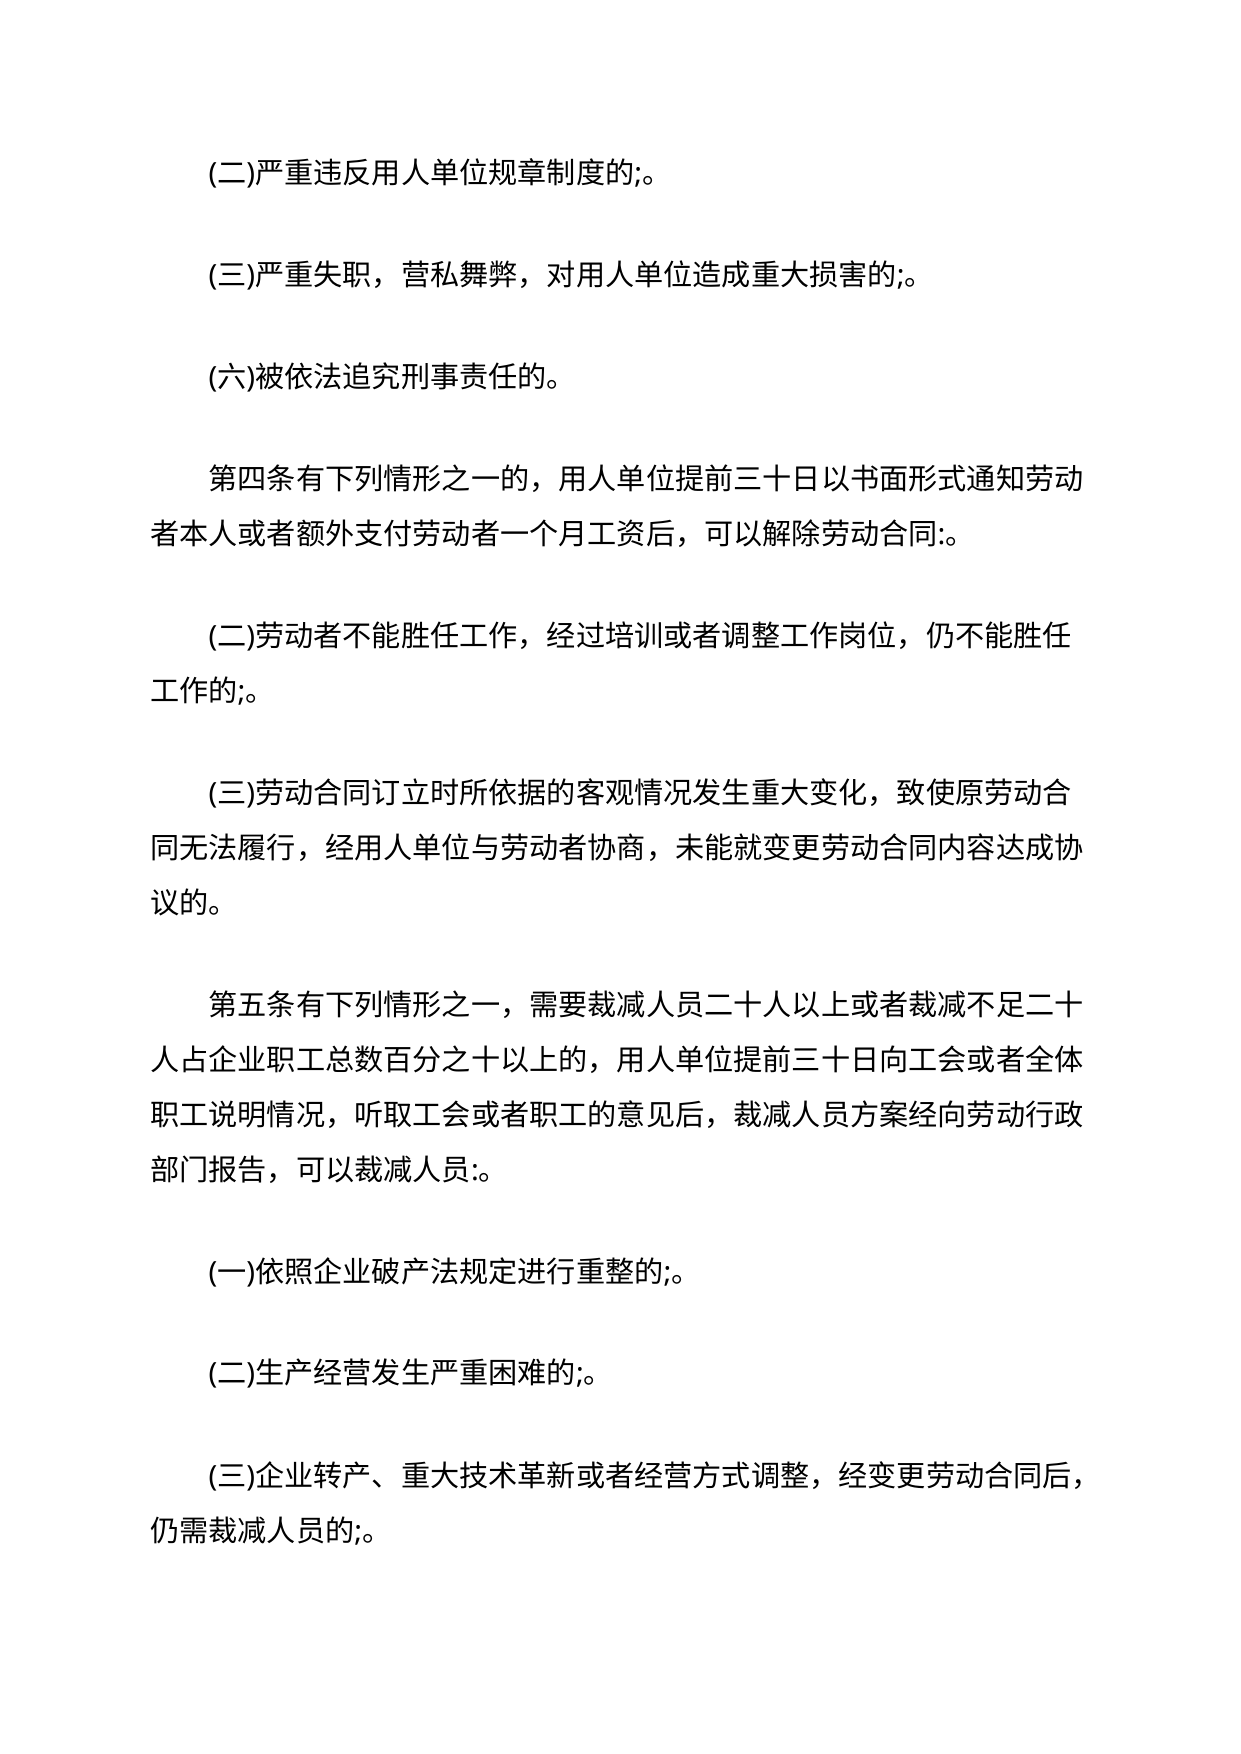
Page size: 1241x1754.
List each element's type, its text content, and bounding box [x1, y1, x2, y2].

text (二)劳动者不能胜任工作，经过培训或者调整工作岗位，仍不能胜任工作的;。 [150, 613, 1090, 710]
text 第四条有下列情形之一的，用人单位提前三十日以书面形式通知劳动者本人或者额外支付劳动者一个月工资后，可以解除劳动合同:。 [150, 456, 1090, 553]
text (三)严重失职，营私舞弊，对用人单位造成重大损害的;。 [150, 252, 1090, 294]
text (二)严重违反用人单位规章制度的;。 [150, 150, 1090, 192]
text (六)被依法追究刑事责任的。 [150, 354, 1090, 396]
text (三)劳动合同订立时所依据的客观情况发生重大变化，致使原劳动合同无法履行，经用人单位与劳动者协商，未能就变更劳动合同内容达成协议的。 [150, 770, 1090, 922]
text (二)生产经营发生严重困难的;。 [150, 1350, 1090, 1392]
text (三)企业转产、重大技术革新或者经营方式调整，经变更劳动合同后，仍需裁减人员的;。 [150, 1452, 1090, 1549]
text (一)依照企业破产法规定进行重整的;。 [150, 1248, 1090, 1291]
text 第五条有下列情形之一，需要裁减人员二十人以上或者裁减不足二十人占企业职工总数百分之十以上的，用人单位提前三十日向工会或者全体职工说明情况，听取工会或者职工的意见后，裁减人员方案经向劳动行政部门报告，可以裁减人员:。 [150, 981, 1090, 1188]
